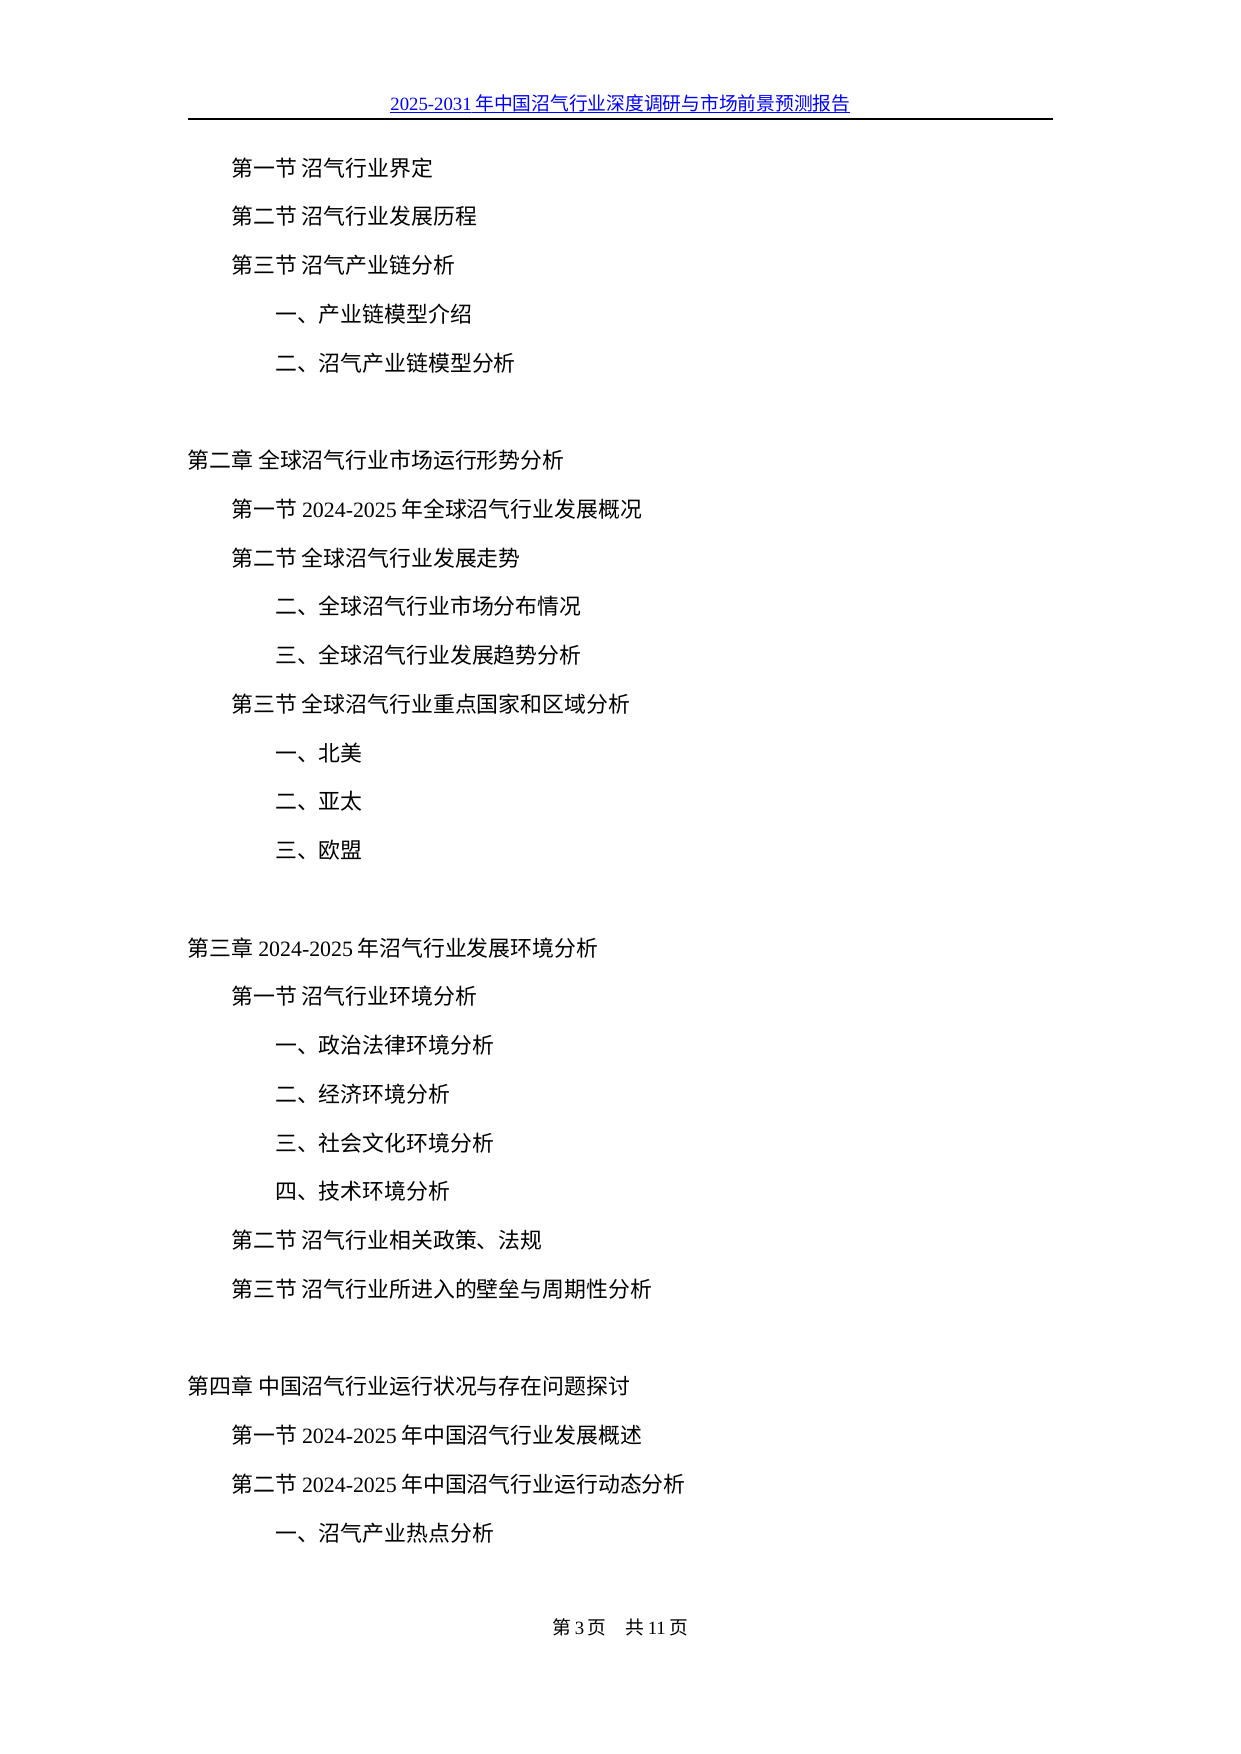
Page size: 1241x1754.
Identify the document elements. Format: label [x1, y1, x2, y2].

text [187, 150, 1053, 1548]
